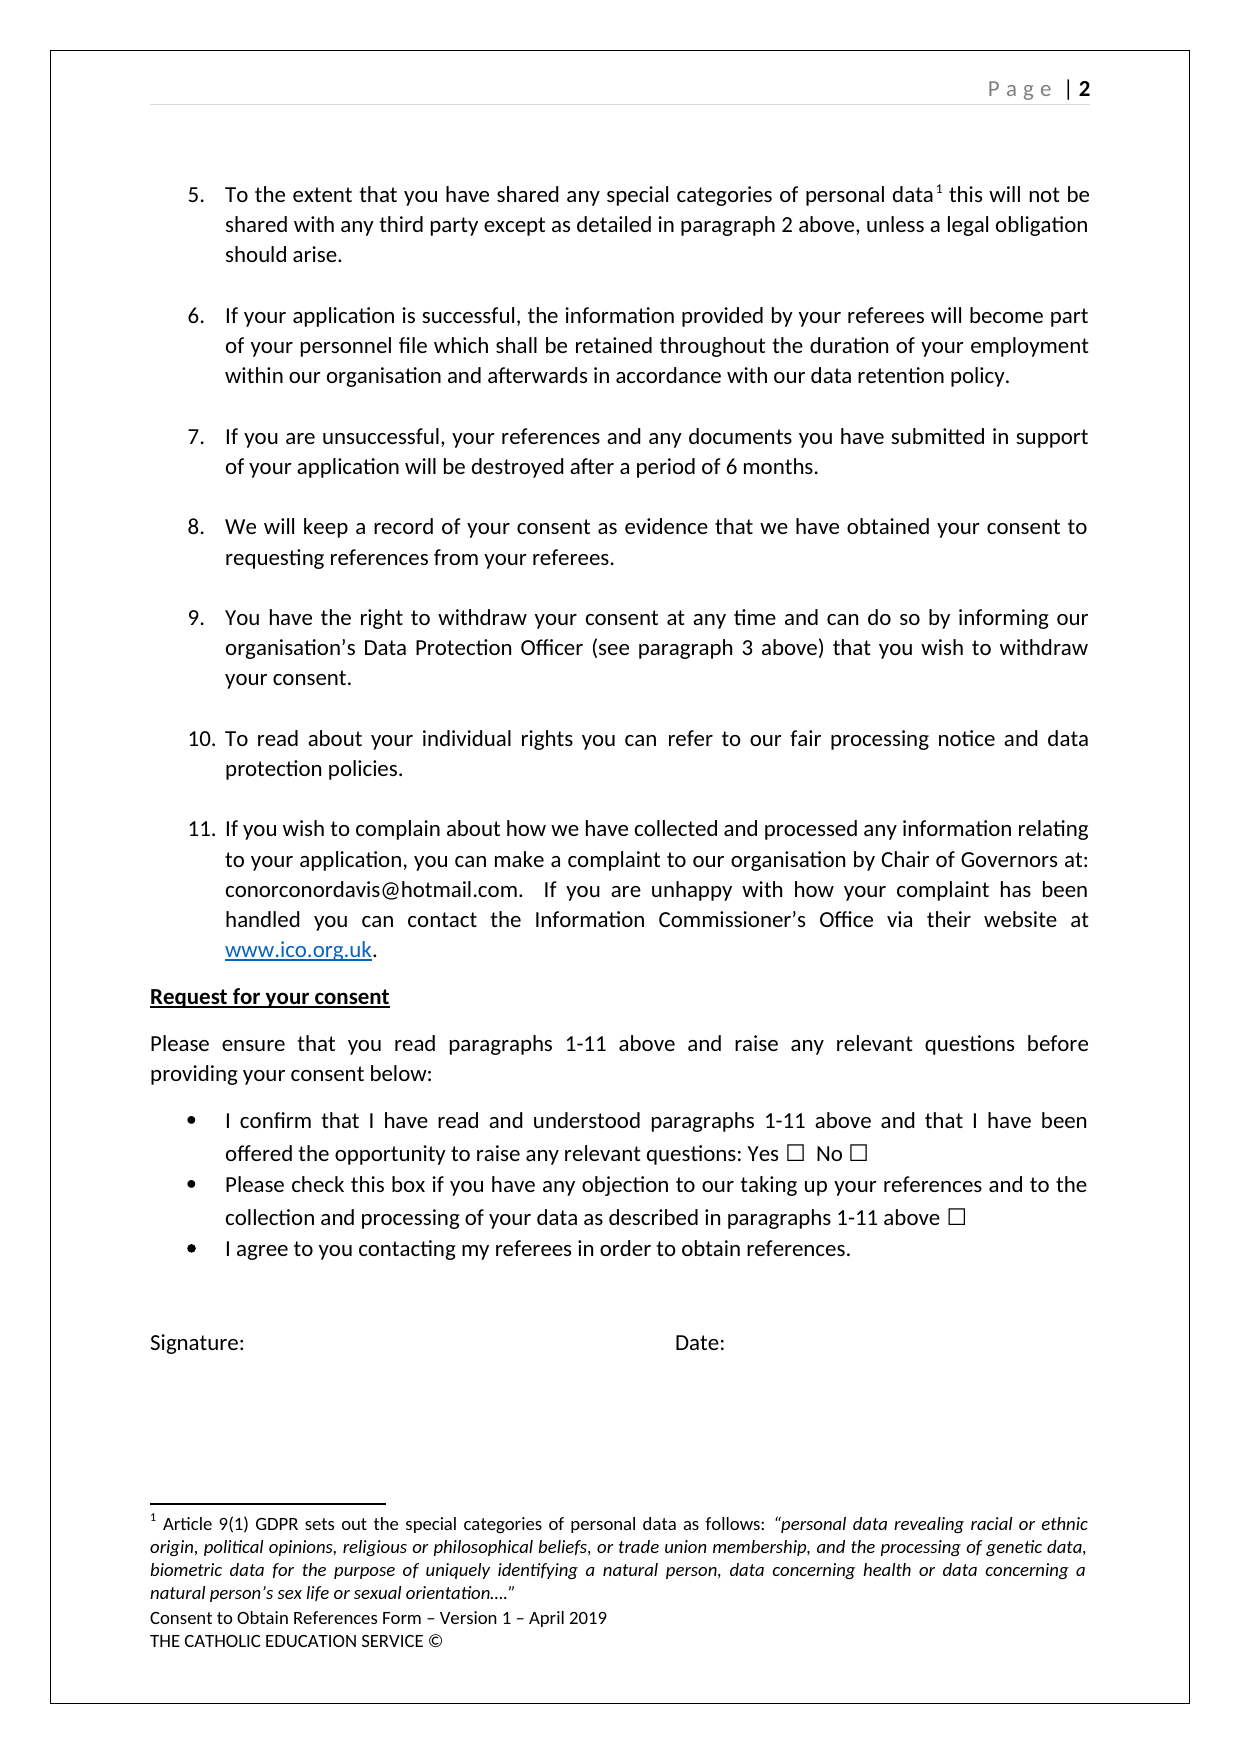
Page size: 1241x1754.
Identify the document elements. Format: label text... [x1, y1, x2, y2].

list Please check this box if you have any objection to our taking up your references and to the collection and processing of your data as described in paragraphs 1-11 above [187, 1170, 1090, 1232]
list We will keep a record of your consent as evidence that we have obtained your consent to requesting references from your referees. [187, 512, 1090, 571]
text Please ensure that you read paragraphs 1-11 above and raise any relevant questions before providing your consent below: [150, 1029, 1090, 1087]
list To read about your individual rights you can refer to our fair processing notice and data protection policies. [187, 724, 1090, 782]
list If your application is successful, the information provided by your referees will become part of your personnel file which shall be retained throughout the duration of your employment within our organisation and afterwards in accordance with our data retention policy. [187, 301, 1090, 389]
text Request for your consent [150, 982, 1090, 1010]
list I agree to you contacting my referees in order to obtain references. [187, 1234, 1090, 1262]
list To the extent that you have shared any special categories of personal data this will not be shared with any third party except as detailed in paragraph 2 above, unless a legal obligation should arise. [187, 180, 1090, 269]
list If you wish to complain about how we have collected and processed any information relating to your application, you can make a complaint to our organisation by Chair of Governors at: conorconordavis@hotmail.com. If you are unhappy with how your complaint has been handled you can contact the Information Commissioner’s Office via their website at www.ico.org.uk. [187, 814, 1090, 963]
list If you are unsuccessful, your references and any documents you have submitted in support of your application will be destroyed after a period of 6 months. [187, 422, 1090, 480]
list I confirm that I have read and understood paragraphs 1-11 above and that I have been offered the opportunity to raise any relevant questions: Yes No [187, 1106, 1090, 1168]
text Signature: Date: [150, 1328, 1090, 1356]
list You have the right to withdraw your consent at any time and can do so by informing our organisation’s Data Protection Officer (see paragraph 3 above) that you wish to withdraw your consent. [187, 603, 1090, 692]
